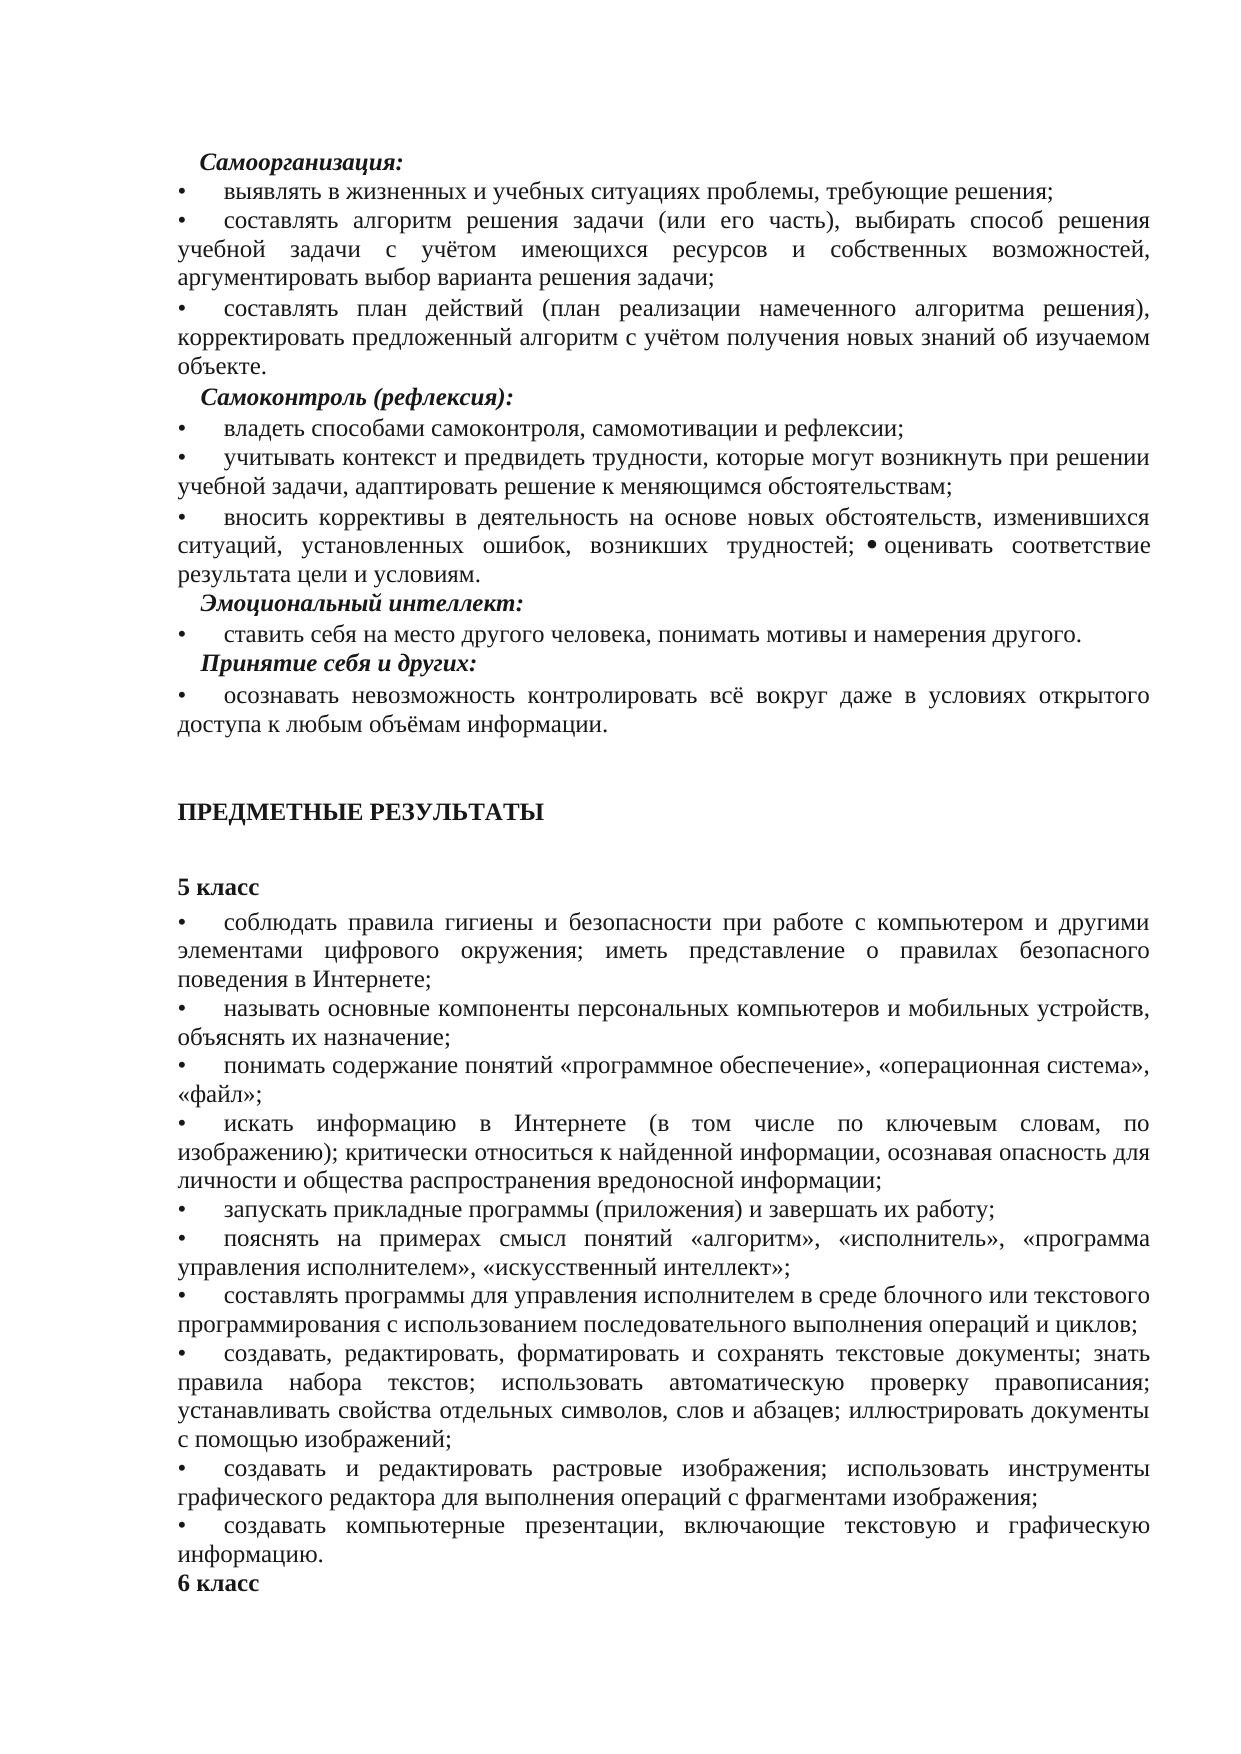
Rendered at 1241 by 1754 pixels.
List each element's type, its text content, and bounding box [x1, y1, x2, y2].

text • учитывать контекст и предвидеть трудности, которые могут возникнуть при решении учебной задачи, адаптировать решение к меняющимся обстоятельствам; [177, 442, 1151, 499]
text Принятие себя и других: [200, 648, 1152, 677]
text • ставить себя на место другого человека, понимать мотивы и намерения другого. [177, 619, 1151, 648]
text 5 класс [177, 872, 755, 901]
text • составлять план действий (план реализации намеченного алгоритма решения), корректировать предложенный алгоритм с учётом получения новых знаний об изучаемом объекте. [177, 293, 1151, 379]
text • вносить коррективы в деятельность на основе новых обстоятельств, изменившихся ситуаций, установленных ошибок, возникших трудностей; оценивать соответствие результата цели и условиям. [177, 502, 1151, 588]
text • выявлять в жизненных и учебных ситуациях проблемы, требующие решения; [177, 176, 1151, 205]
text • пояснять на примерах смысл понятий «алгоритм», «исполнитель», «программа управления исполнителем», «искусственный интеллект»; [177, 1223, 1151, 1281]
text Самоконтроль (рефлексия): [200, 382, 1152, 410]
text • составлять алгоритм решения задачи (или его часть), выбирать способ решения учебной задачи с учётом имеющихся ресурсов и собственных возможностей, аргументировать выбор варианта решения задачи; [177, 205, 1151, 291]
text ПРЕДМЕТНЫЕ РЕЗУЛЬТАТЫ [177, 797, 1152, 826]
text • запускать прикладные программы (приложения) и завершать их работу; [177, 1194, 1151, 1223]
text • создавать, редактировать, форматировать и сохранять текстовые документы; знать правила набора текстов; использовать автоматическую проверку правописания; устанавливать свойства отдельных символов, слов и абзацев; иллюстрировать документы с помощью изображений; [177, 1338, 1151, 1453]
text Эмоциональный интеллект: [200, 588, 1152, 617]
text • понимать содержание понятий «программное обеспечение», «операционная система», «файл»; [177, 1051, 1151, 1108]
text Самоорганизация: [199, 147, 755, 176]
text 6 класс [177, 1568, 755, 1597]
text • создавать компьютерные презентации, включающие текстовую и графическую информацию. [177, 1511, 1151, 1568]
text • составлять программы для управления исполнителем в среде блочного или текстового программирования с использованием последовательного выполнения операций и циклов; [177, 1281, 1151, 1338]
text • владеть способами самоконтроля, самомотивации и рефлексии; [177, 413, 1151, 442]
text • называть основные компоненты персональных компьютеров и мобильных устройств, объяснять их назначение; [177, 993, 1151, 1051]
text • создавать и редактировать растровые изображения; использовать инструменты графического редактора для выполнения операций с фрагментами изображения; [177, 1453, 1151, 1511]
text • осознавать невозможность контролировать всё вокруг даже в условиях открытого доступа к любым объёмам информации. [177, 680, 1151, 737]
text • соблюдать правила гигиены и безопасности при работе с компьютером и другими элементами цифрового окружения; иметь представление о правилах безопасного поведения в Интернете; [177, 907, 1151, 993]
text • искать информацию в Интернете (в том числе по ключевым словам, по изображению); критически относиться к найденной информации, осознавая опасность для личности и общества распространения вредоносной информации; [177, 1108, 1151, 1194]
